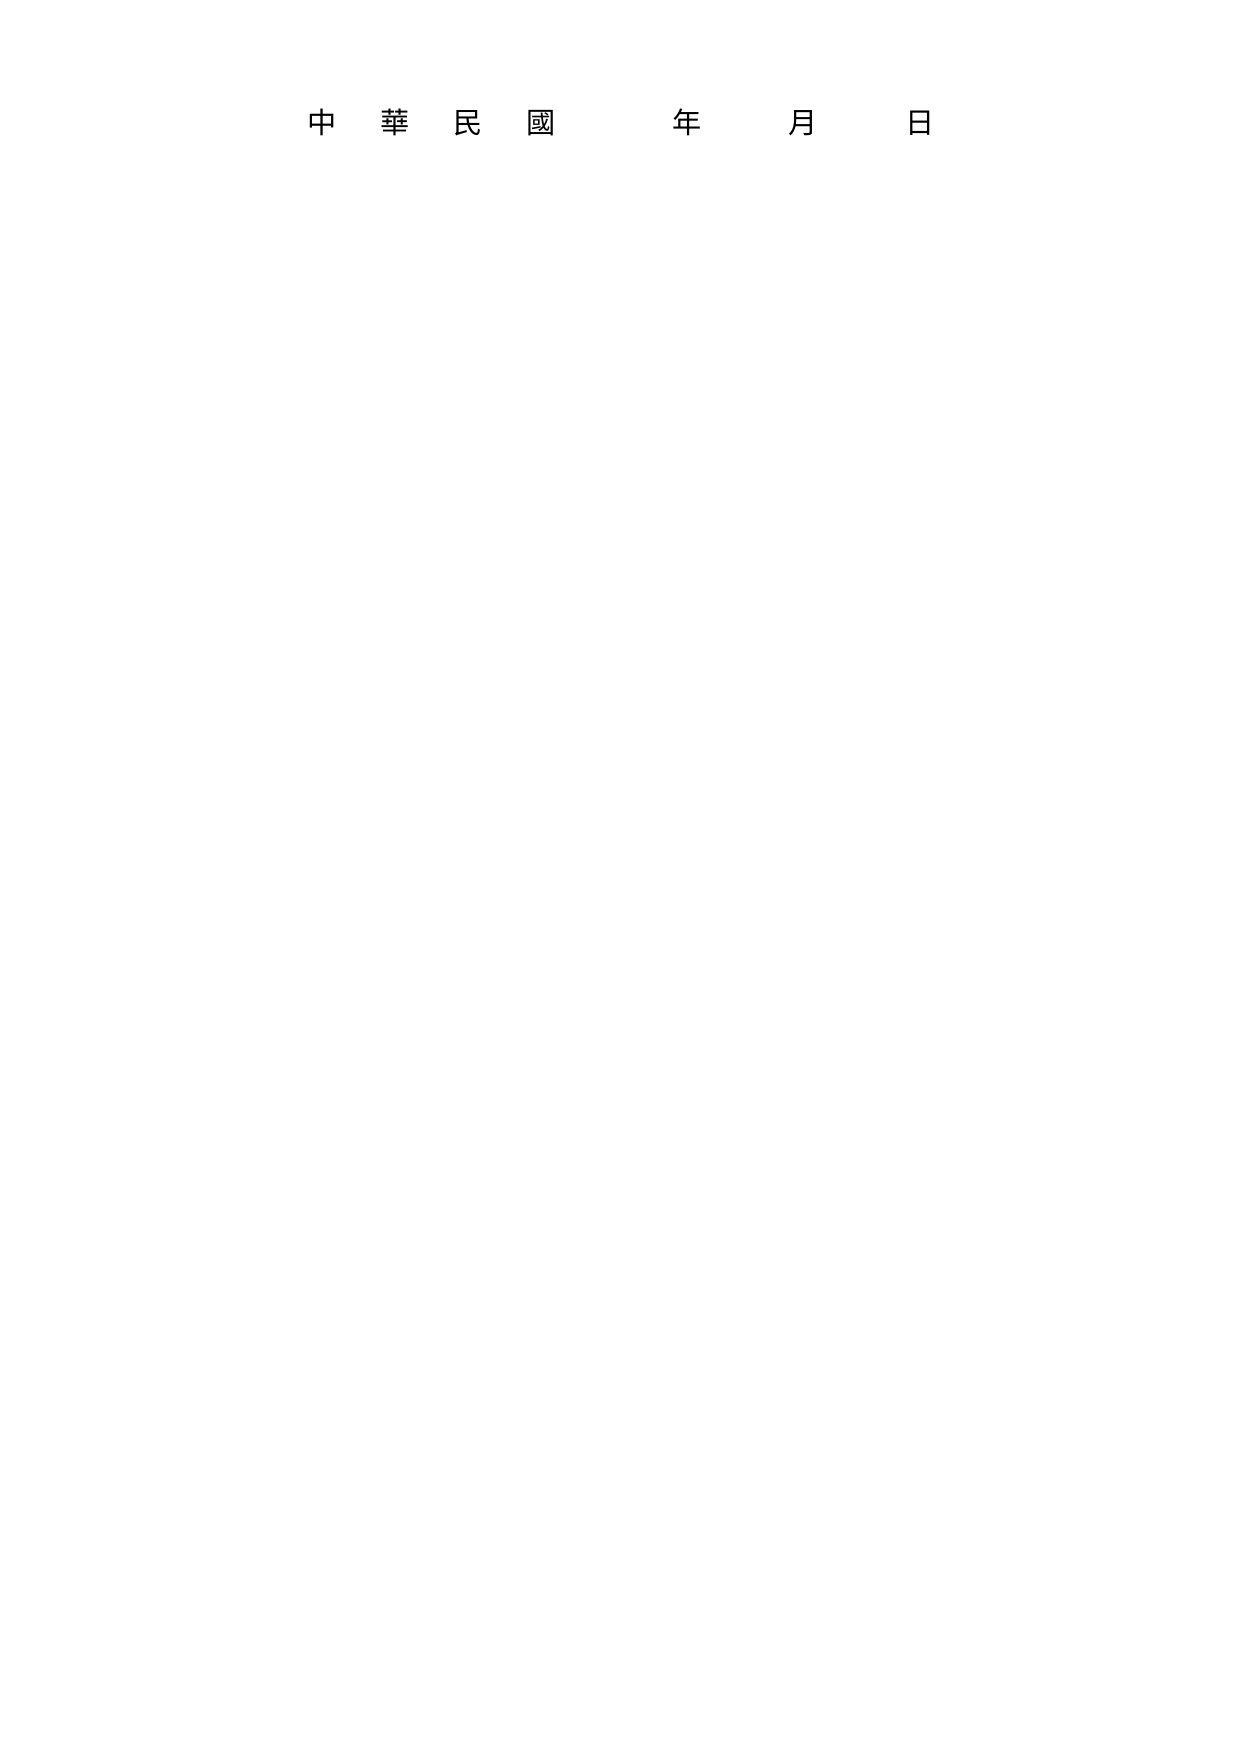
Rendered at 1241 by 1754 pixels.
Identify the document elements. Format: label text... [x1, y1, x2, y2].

text 中 華 民 國 年 月 日 [76, 100, 1165, 142]
